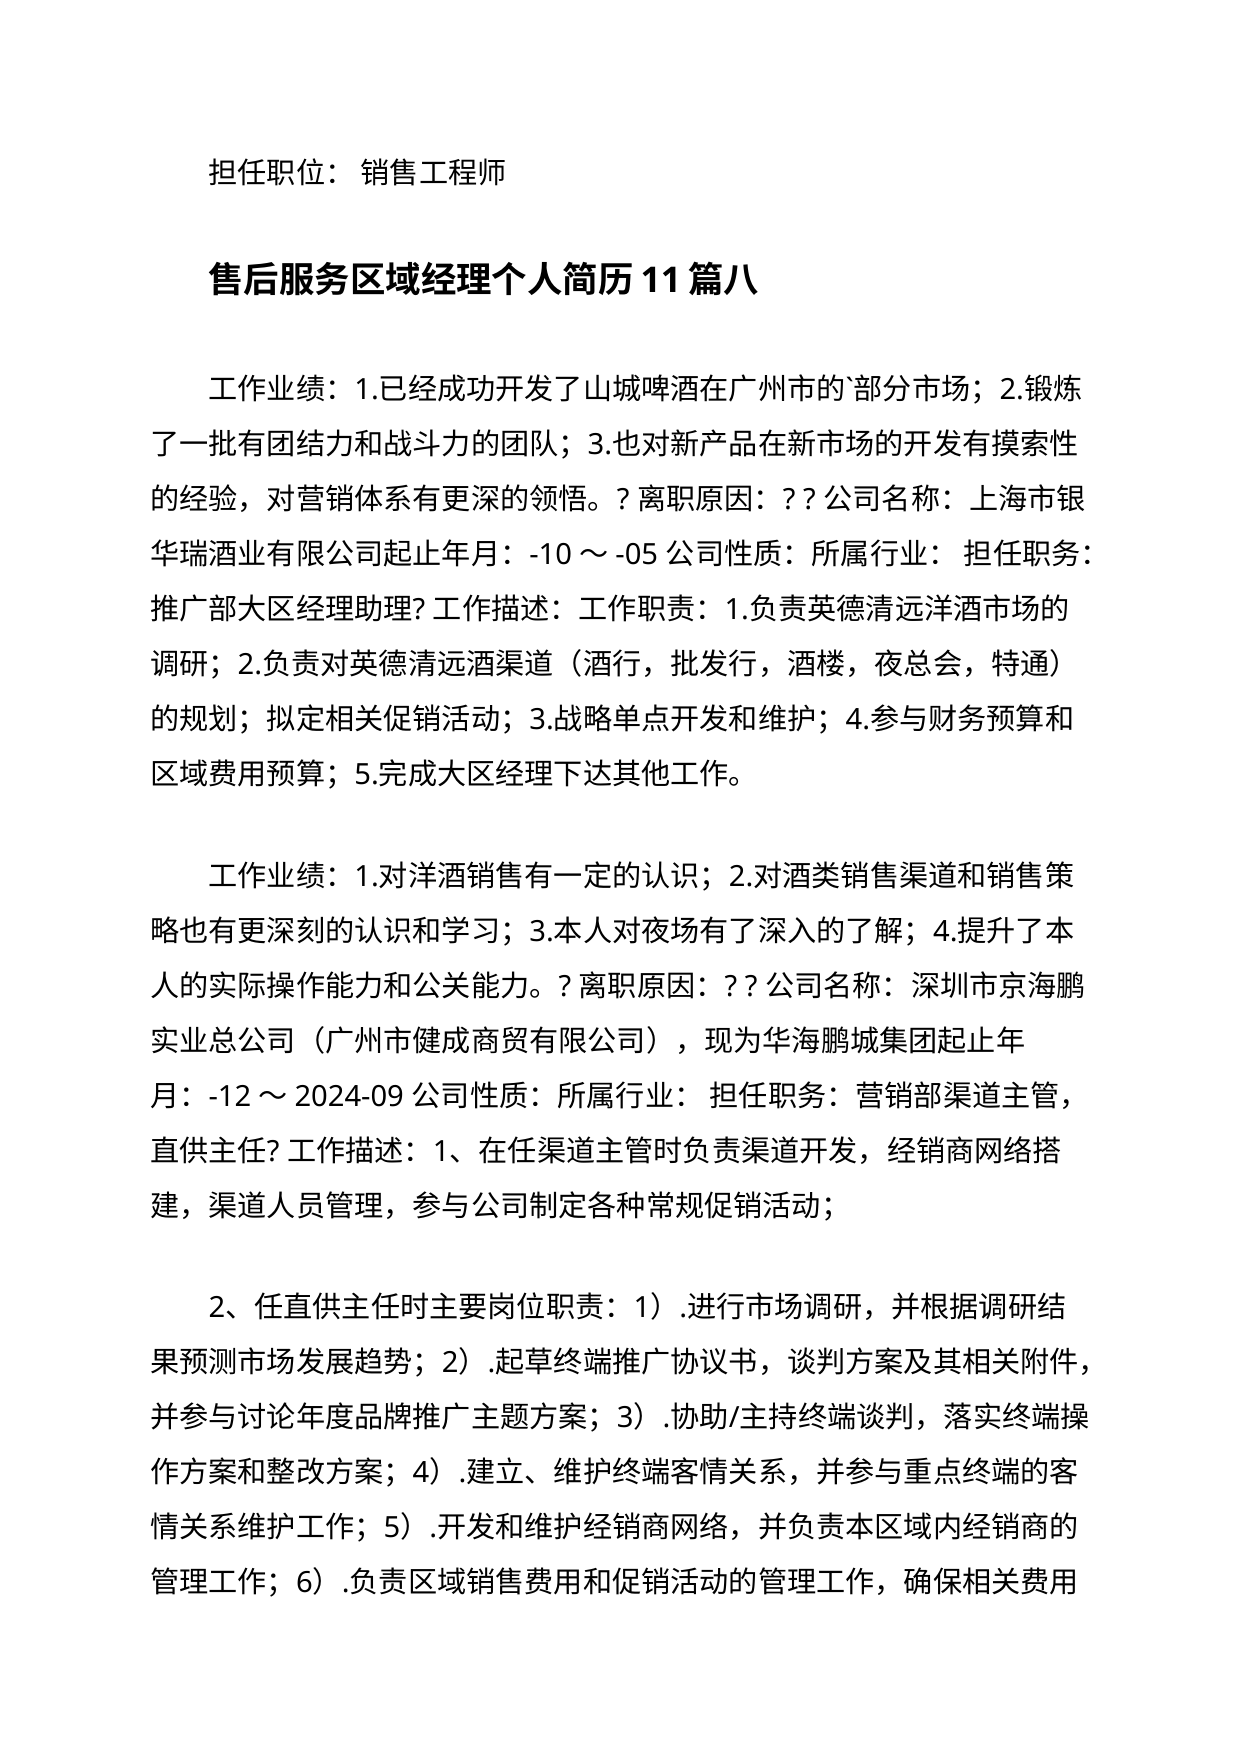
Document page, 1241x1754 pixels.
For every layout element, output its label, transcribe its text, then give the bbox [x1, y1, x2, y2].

text 售后服务区域经理个人简历11篇八 [150, 252, 1090, 303]
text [150, 1284, 1090, 1601]
text 工作业绩：1.对洋酒销售有一定的认识；2.对酒类销售渠道和销售策略也有更深刻的认识和学习；3.本人对夜场有了深入的了解；4.提升了本人的实际操作能力和公关能力。? 离职原因：? ? 公司名称：深圳市京海鹏实业总公司（广州市健成商贸有限公司），现为华海鹏城集团起止年月：-12 ～ 2024-09 公司性质：所属行业： 担任职务：营销部渠道主管，直供主任? 工作描述：1、在任渠道主管时负责渠道开发，经销商网络搭建，渠道人员管理，参与公司制定各种常规促销活动； [150, 852, 1090, 1224]
text 担任职位： 销售工程师 [150, 150, 1090, 192]
text 工作业绩：1.已经成功开发了山城啤酒在广州市的`部分市场；2.锻炼了一批有团结力和战斗力的团队；3.也对新产品在新市场的开发有摸索性的经验，对营销体系有更深的领悟。? 离职原因：? ? 公司名称：上海市银华瑞酒业有限公司起止年月：-10 ～ -05 公司性质：所属行业： 担任职务：推广部大区经理助理? 工作描述：工作职责：1.负责英德清远洋酒市场的调研；2.负责对英德清远酒渠道（酒行，批发行，酒楼，夜总会，特通）的规划；拟定相关促销活动；3.战略单点开发和维护；4.参与财务预算和区域费用预算；5.完成大区经理下达其他工作。 [150, 365, 1090, 793]
